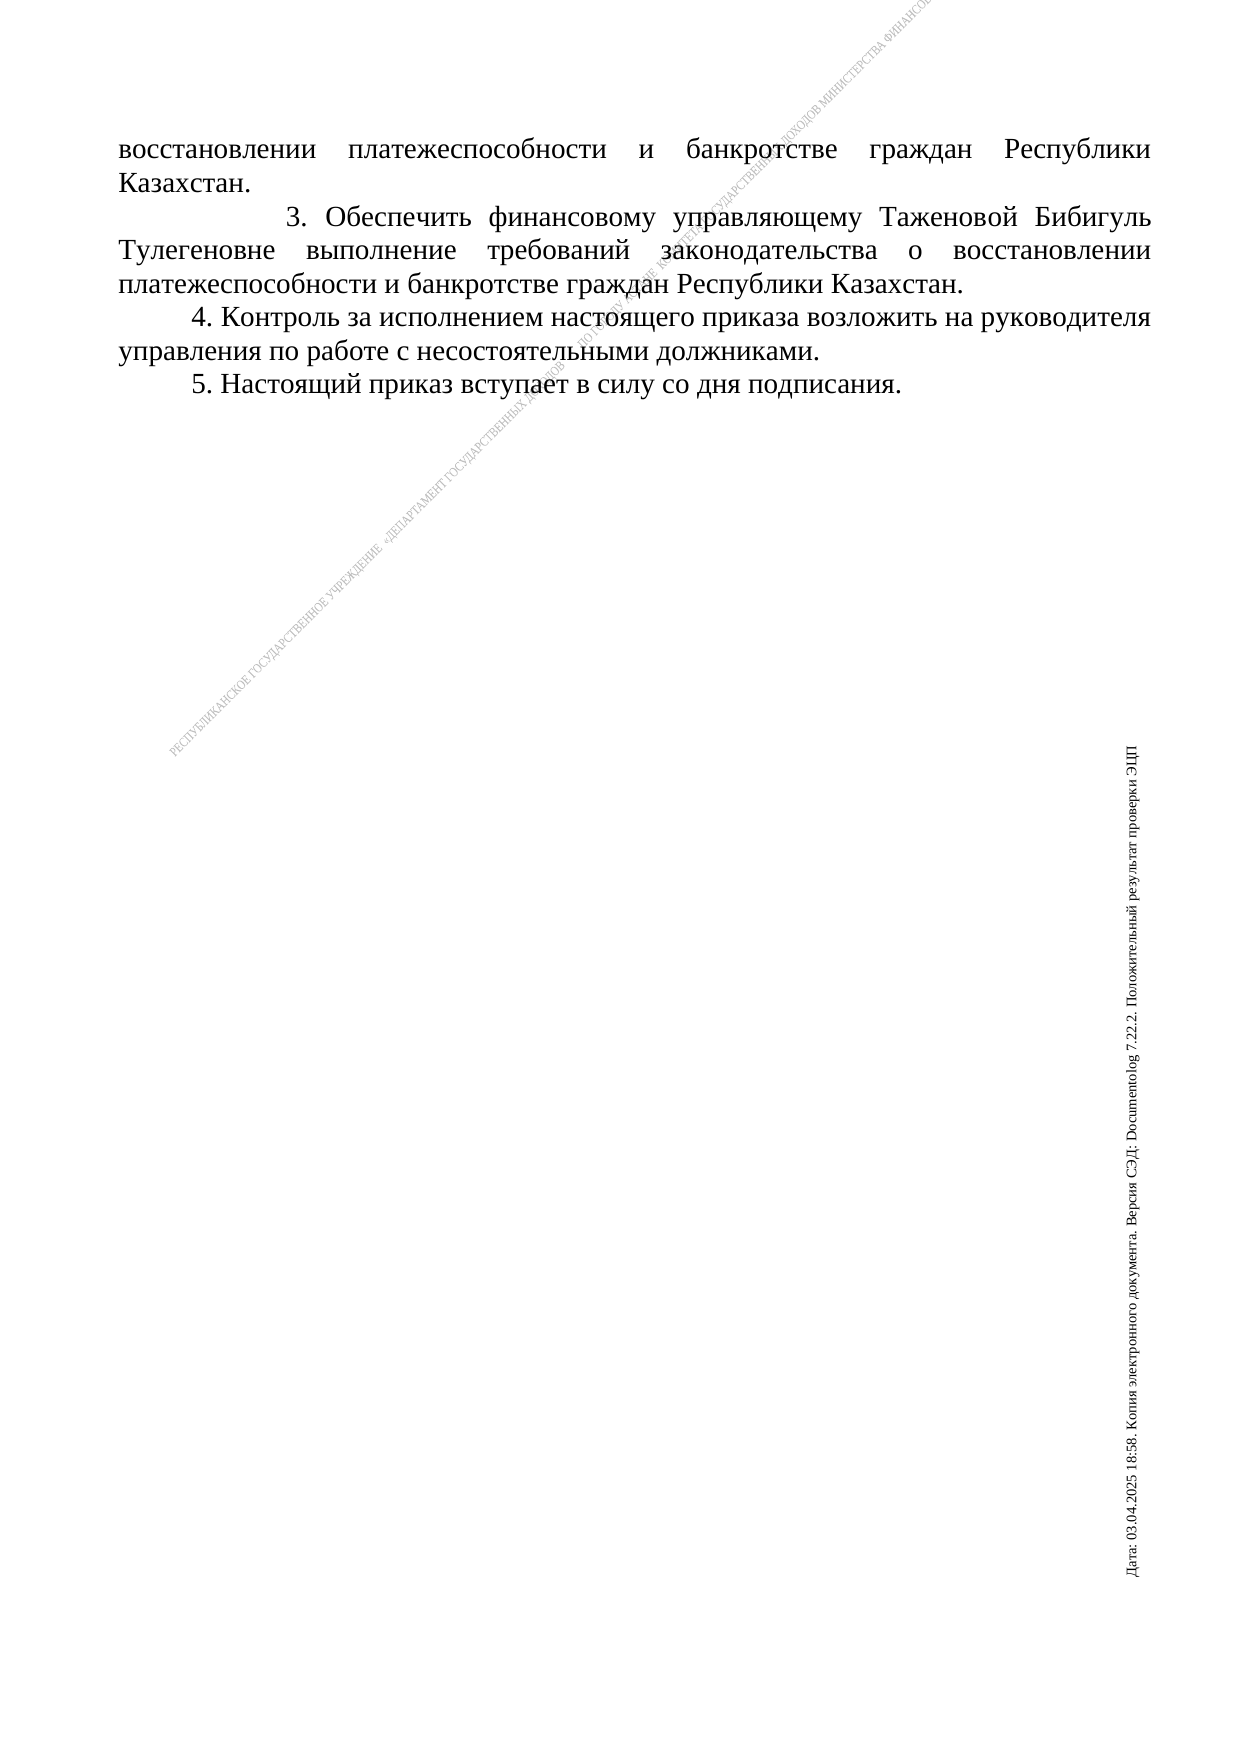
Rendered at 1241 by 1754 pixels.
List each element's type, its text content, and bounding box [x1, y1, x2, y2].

text 2. Возложить на Таженову Бибигуль Тулегеновну исполнение обязанностей финансового управляющего в соответствии с требованиями законодательства о восстановлении платежеспособности и банкротстве граждан Республики Казахстан. [118, 132, 1152, 199]
text 3. Обеспечить финансовому управляющему Таженовой Бибигуль Тулегеновне выполнение требований законодательства о восстановлении платежеспособности и банкротстве граждан Республики Казахстан. [118, 199, 1152, 299]
text 4. Контроль за исполнением настоящего приказа возложить на руководителя управления по работе с несостоятельными должниками. [118, 299, 1152, 366]
text 5. Настоящий приказ вступает в силу со дня подписания. [118, 366, 1152, 400]
